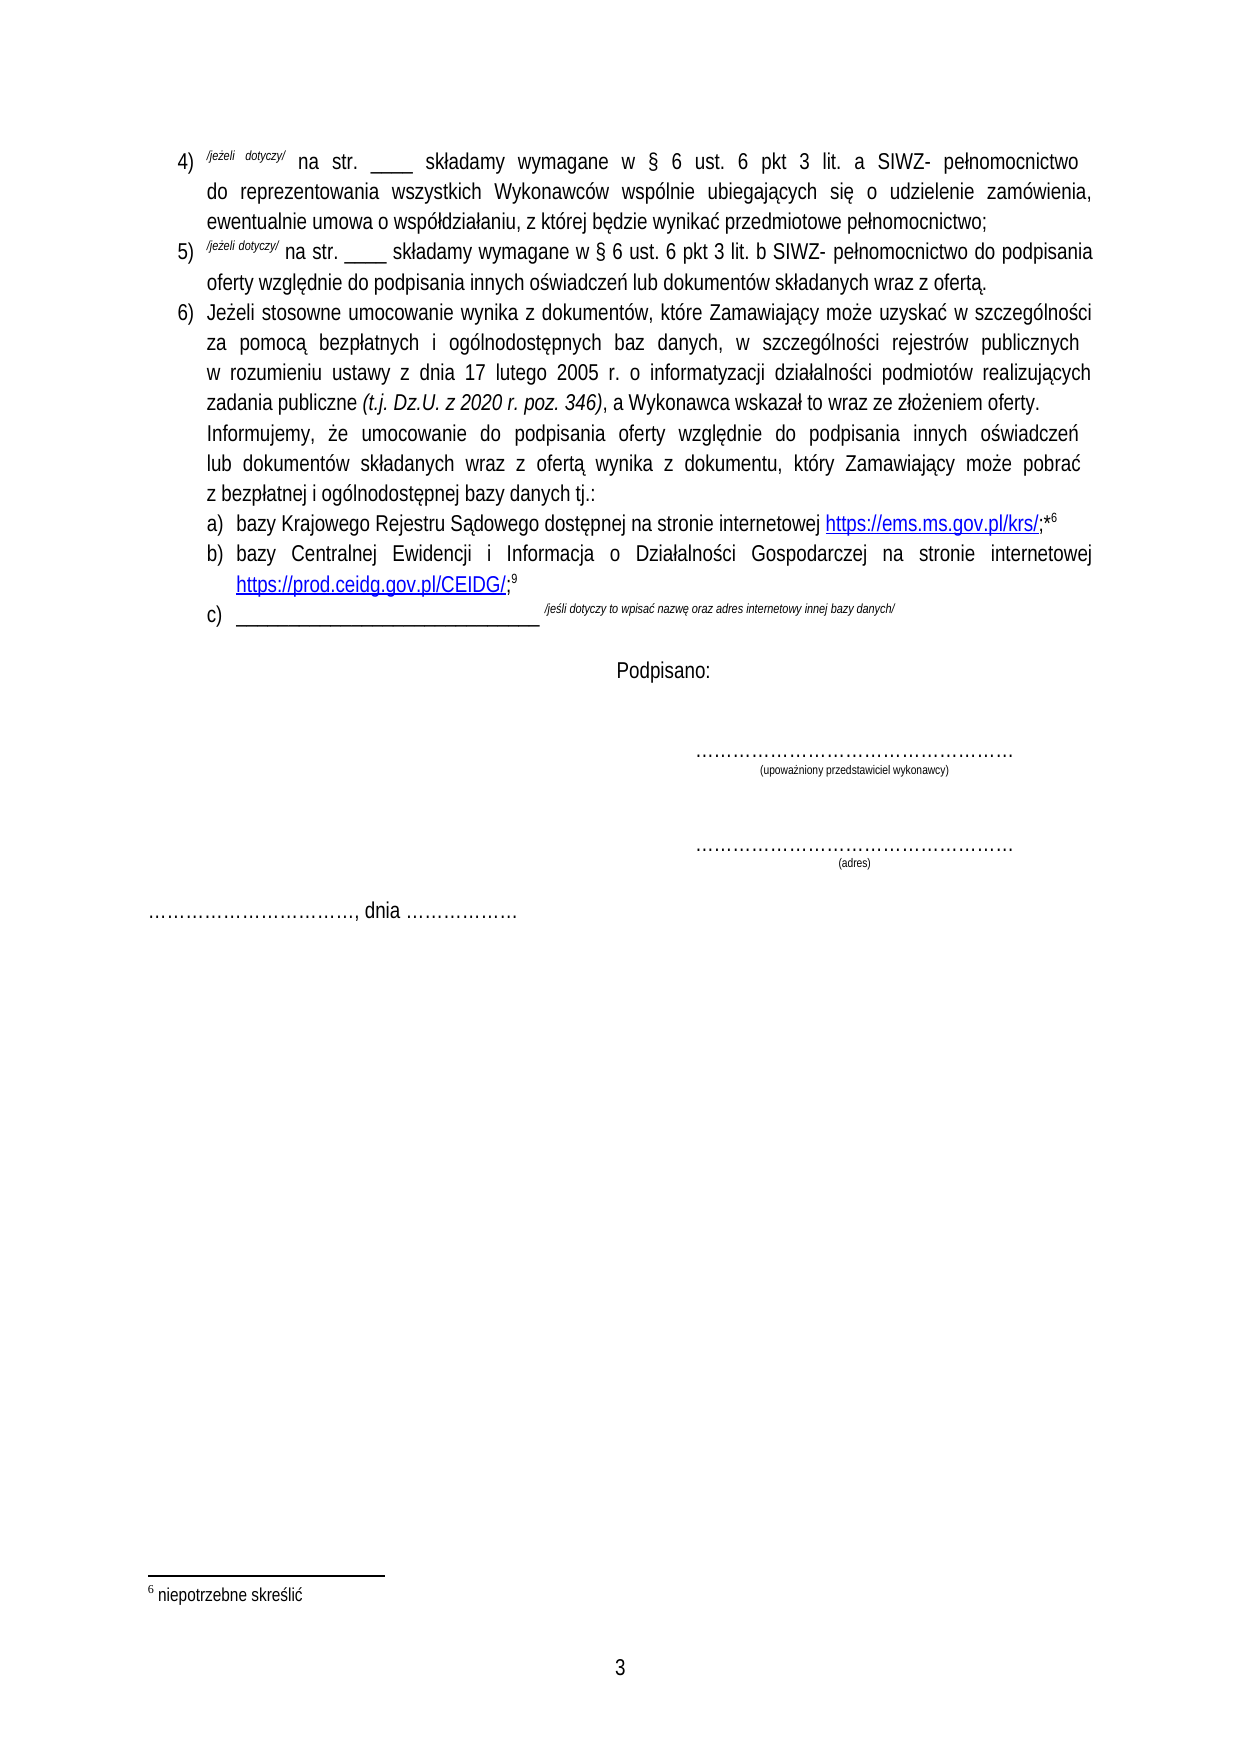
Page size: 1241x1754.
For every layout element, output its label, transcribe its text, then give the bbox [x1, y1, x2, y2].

list bazy Krajowego Rejestru Sądowego dostępnej na stronie internetowej https://ems.ms.gov.pl/krs/;* [207, 510, 1093, 536]
text …………………………………………… [616, 830, 1093, 856]
text (adres) [616, 856, 1093, 871]
text Podpisano: [616, 657, 1093, 684]
text (upoważniony przedstawiciel wykonawcy) [616, 763, 1093, 777]
text …………………………………………… [616, 736, 1093, 763]
list bazy Centralnej Ewidencji i Informacja o Działalności Gospodarczej na stronie internetowej https://prod.ceidg.gov.pl/CEIDG/; [207, 540, 1093, 597]
list Jeżeli stosowne umocowanie wynika z dokumentów, które Zamawiający może uzyskać w szczególności za pomocą bezpłatnych i ogólnodostępnych baz danych, w szczególności rejestrów publicznych w rozumieniu ustawy z dnia 17 lutego 2005 r. o informatyzacji działalności podmiotów realizujących zadania publiczne (t.j. Dz.U. z 2020 r. poz. 346), a Wykonawca wskazał to wraz ze złożeniem oferty. [177, 299, 1093, 416]
text ……………………………, dnia ……………… [148, 897, 1093, 923]
list _____________________________ /jeśli dotyczy to wpisać nazwę oraz adres internetowy innej bazy danych/ [207, 601, 1093, 627]
list /jeżeli dotyczy/ na str. ____ składamy wymagane w § 6 ust. 6 pkt 3 lit. a SIWZ- pełnomocnictwo do reprezentowania wszystkich Wykonawców wspólnie ubiegających się o udzielenie zamówienia, ewentualnie umowa o współdziałaniu, z której będzie wynikać przedmiotowe pełnomocnictwo; [177, 148, 1093, 234]
text Informujemy, że umocowanie do podpisania oferty względnie do podpisania innych oświadczeń lub dokumentów składanych wraz z ofertą wynika z dokumentu, który Zamawiający może pobrać z bezpłatnej i ogólnodostępnej bazy danych tj.: [207, 419, 1093, 506]
list /jeżeli dotyczy/ na str. ____ składamy wymagane w § 6 ust. 6 pkt 3 lit. b SIWZ- pełnomocnictwo do podpisania oferty względnie do podpisania innych oświadczeń lub dokumentów składanych wraz z ofertą. [177, 238, 1093, 295]
